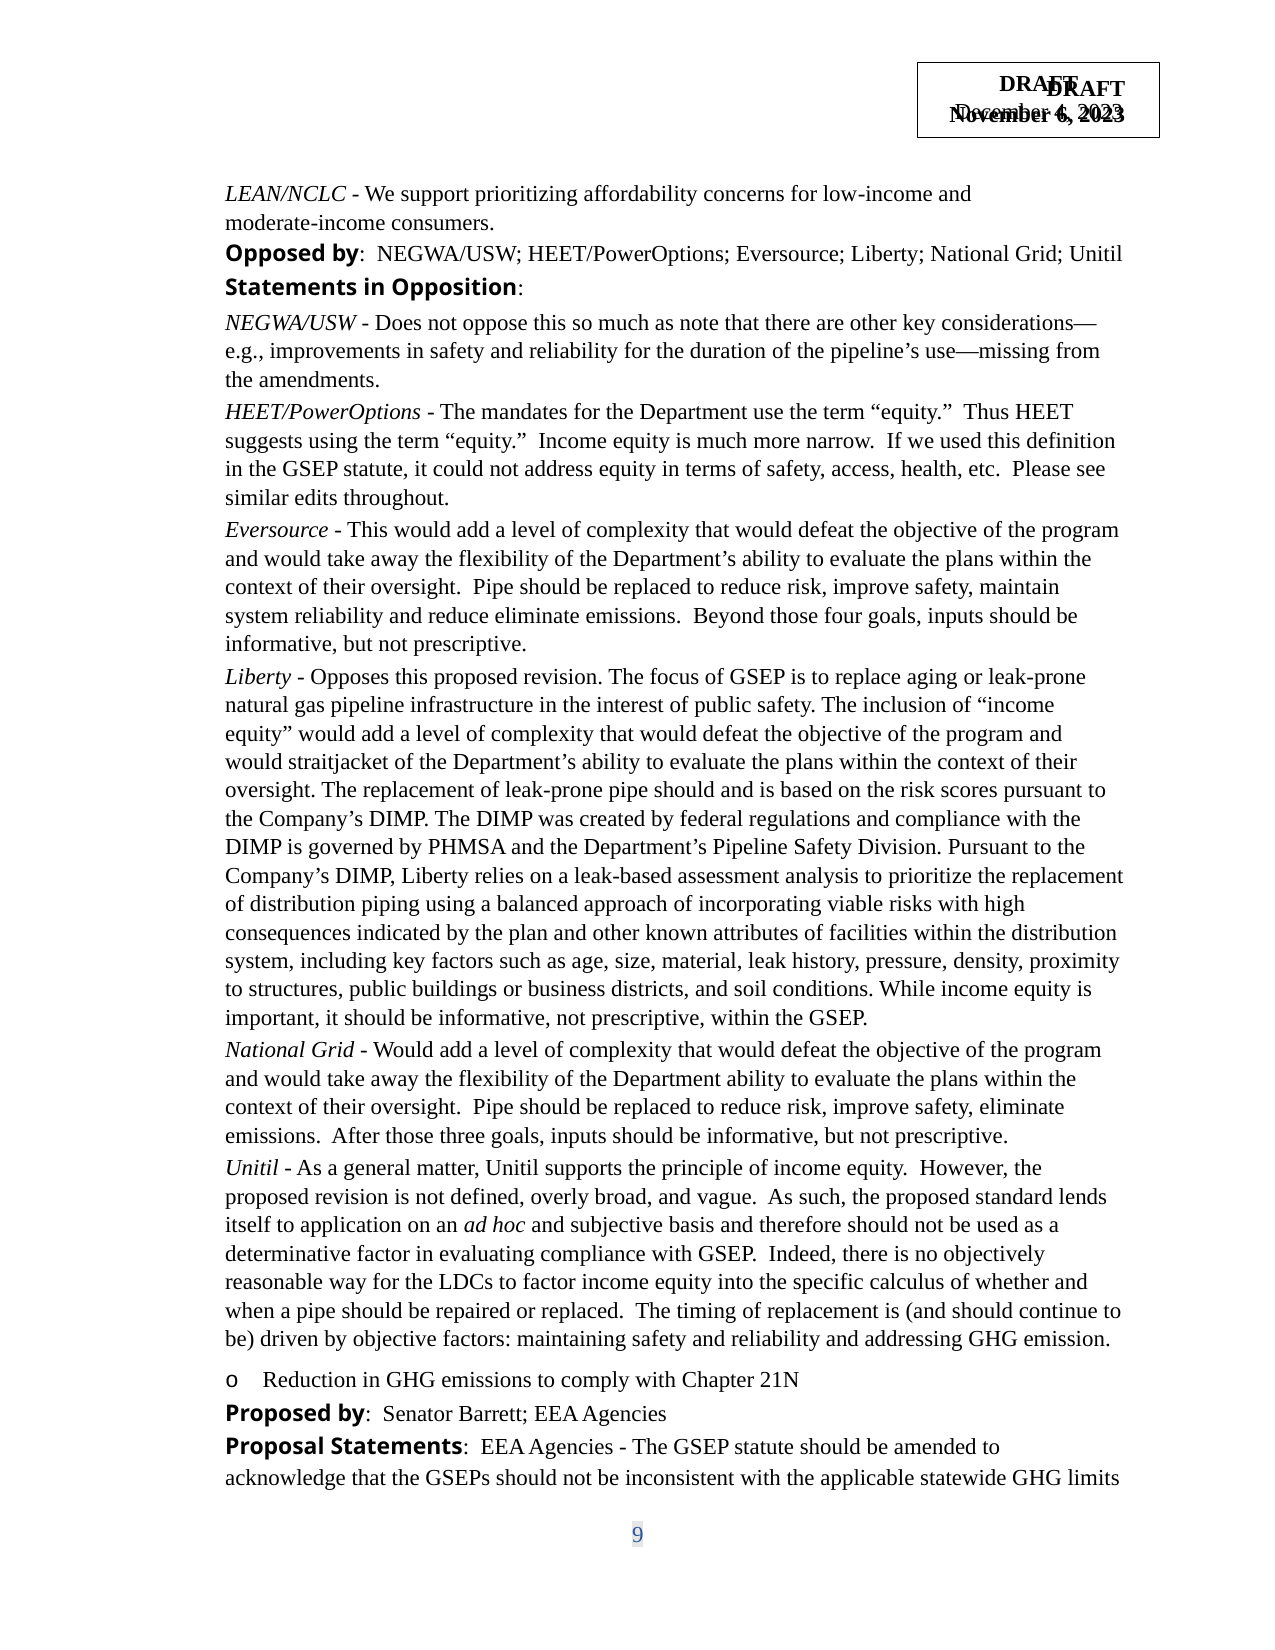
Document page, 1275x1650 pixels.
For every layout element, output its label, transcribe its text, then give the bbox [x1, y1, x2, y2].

list NEGWA/USW - Does not oppose this so much as note that there are other key considerations—e.g., improvements in safety and reliability for the duration of the pipeline’s use—missing from the amendments. [225, 309, 1125, 392]
list Eversource - This would add a level of complexity that would defeat the objective of the program and would take away the flexibility of the Department’s ability to evaluate the plans within the context of their oversight. Pipe should be replaced to reduce risk, improve safety, maintain system reliability and reduce eliminate emissions. Beyond those four goals, inputs should be informative, but not prescriptive. [225, 516, 1125, 656]
list Proposed by: Senator Barrett; EEA Agencies [225, 1396, 1125, 1428]
list Liberty - Opposes this proposed revision. The focus of GSEP is to replace aging or leak-prone natural gas pipeline infrastructure in the interest of public safety. The inclusion of “income equity” would add a level of complexity that would defeat the objective of the program and would straitjacket of the Department’s ability to evaluate the plans within the context of their oversight. The replacement of leak-prone pipe should and is based on the risk scores pursuant to the Company’s DIMP. The DIMP was created by federal regulations and compliance with the DIMP is governed by PHMSA and the Department’s Pipeline Safety Division. Pursuant to the Company’s DIMP, Liberty relies on a leak-based assessment analysis to prioritize the replacement of distribution piping using a balanced approach of incorporating viable risks with high consequences indicated by the plan and other known attributes of facilities within the distribution system, including key factors such as age, size, material, leak history, pressure, density, proximity to structures, public buildings or business districts, and soil conditions. While income equity is important, it should be informative, not prescriptive, within the GSEP. [225, 663, 1125, 1030]
list Unitil - As a general matter, Unitil supports the principle of income equity. However, the proposed revision is not defined, overly broad, and vague. As such, the proposed standard lends itself to application on an ad hoc and subjective basis and therefore should not be used as a determinative factor in evaluating compliance with GSEP. Indeed, there is no objectively reasonable way for the LDCs to factor income equity into the specific calculus of whether and when a pipe should be repaired or replaced. The timing of replacement is (and should continue to be) driven by objective factors: maintaining safety and reliability and addressing GHG emission. [225, 1154, 1125, 1351]
list National Grid - Would add a level of complexity that would defeat the objective of the program and would take away the flexibility of the Department ability to evaluate the plans within the context of their oversight. Pipe should be replaced to reduce risk, improve safety, eliminate emissions. After those three goals, inputs should be informative, but not prescriptive. [225, 1037, 1125, 1148]
list HEET/PowerOptions - The mandates for the Department use the term “equity.” Thus HEET suggests using the term “equity.” Income equity is much more narrow. If we used this definition in the GSEP statute, it could not address equity in terms of safety, access, health, etc. Please see similar edits throughout. [225, 398, 1125, 510]
list LEAN/NCLC - We support prioritizing affordability concerns for low-income and moderate-income consumers. [225, 180, 1125, 235]
list Reduction in GHG emissions to comply with Chapter 21N [225, 1366, 1125, 1394]
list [225, 1430, 1125, 1490]
list Statements in Opposition: [225, 271, 1125, 302]
list Opposed by: NEGWA/USW; HEET/PowerOptions; Eversource; Liberty; National Grid; Unitil [225, 237, 1125, 268]
